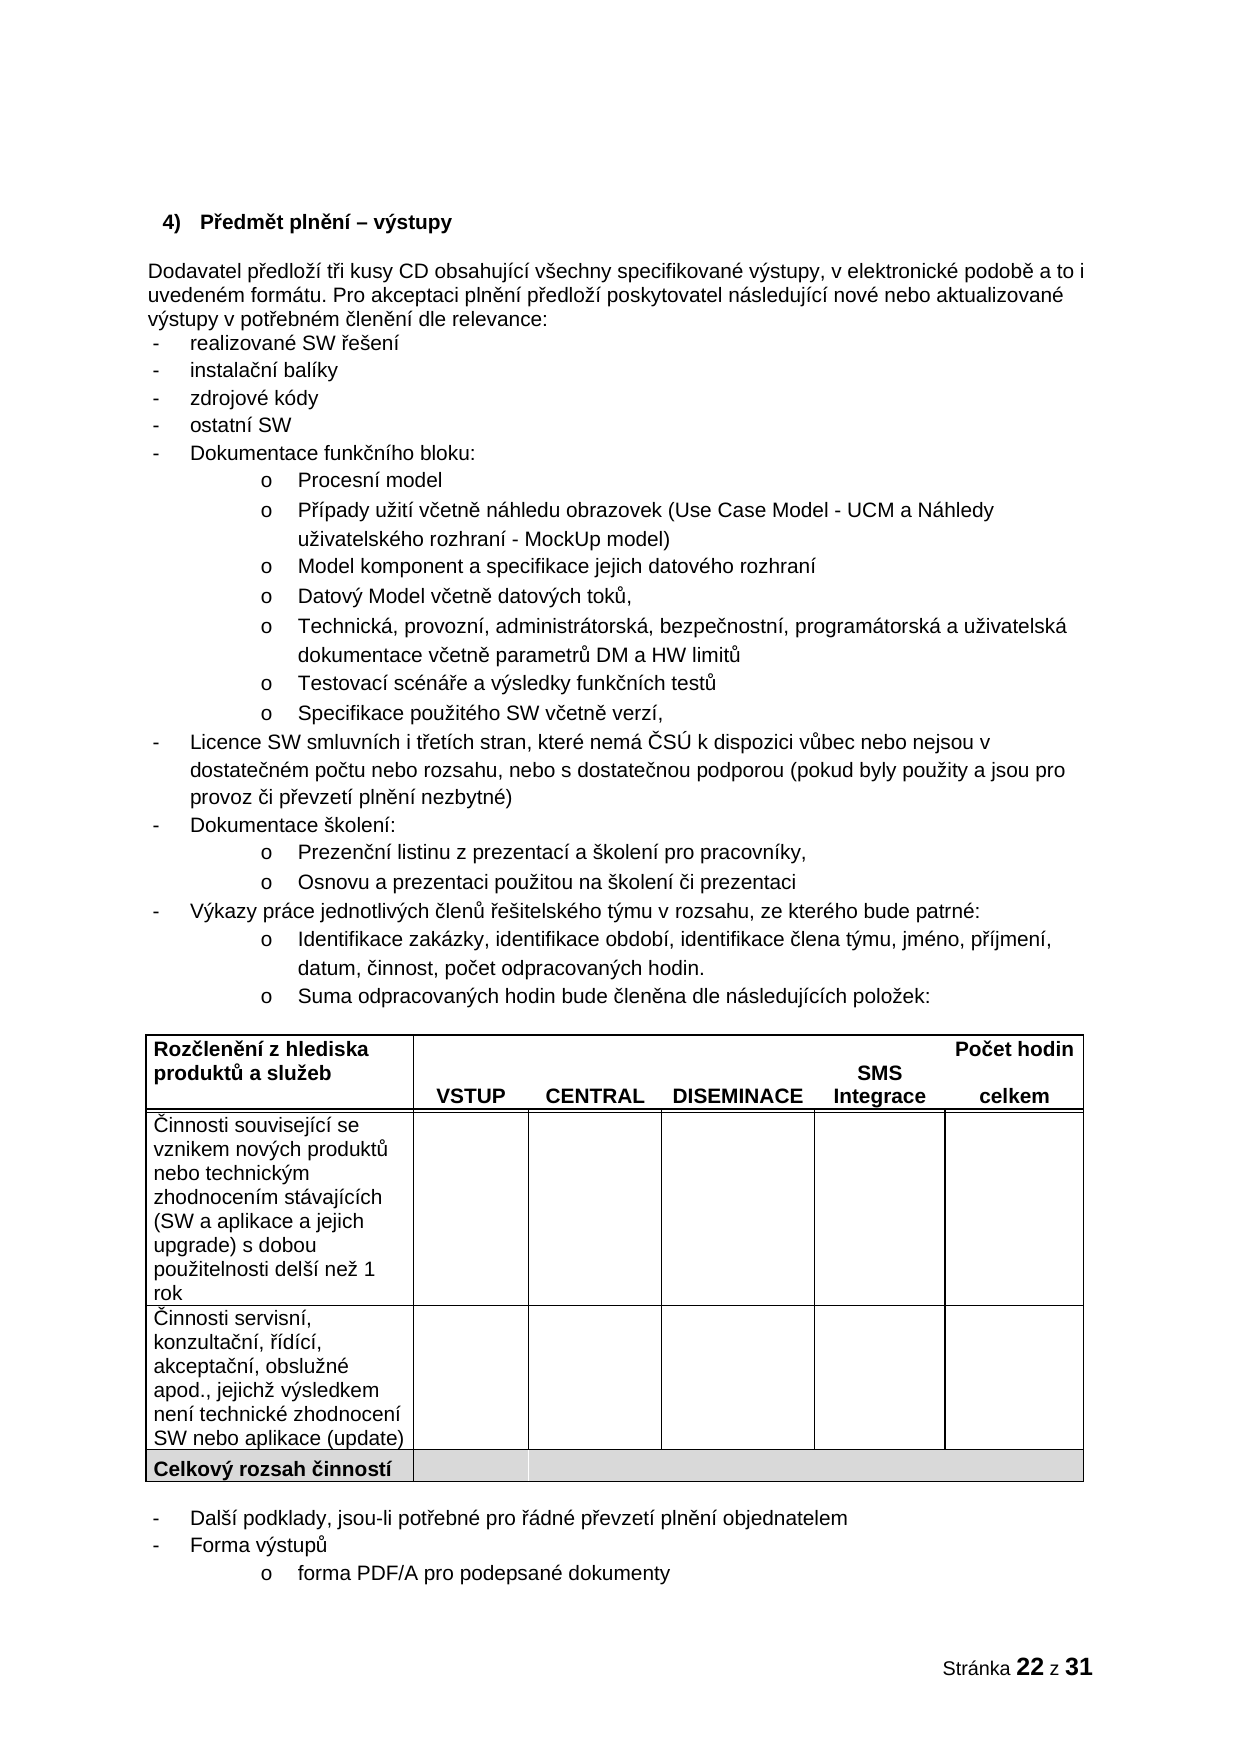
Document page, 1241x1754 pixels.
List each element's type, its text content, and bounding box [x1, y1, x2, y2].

table_cell [662, 1450, 814, 1481]
table_cell [946, 1306, 1083, 1449]
table_cell [814, 1450, 945, 1481]
table_cell Činnosti servisní, konzultační, řídící, akceptační, obslužné apod., jejichž výsledkem není technické zhodnocení SW nebo aplikace (update) [147, 1306, 413, 1449]
list forma PDF/A pro podepsané dokumenty [260, 1561, 1093, 1586]
list Procesní model [260, 468, 1093, 494]
list realizované SW řešení [152, 330, 1093, 354]
list Další podklady, jsou-li potřebné pro řádné převzetí plnění objednatelem [152, 1506, 1093, 1529]
table_header DISEMINACE [662, 1036, 814, 1108]
list ostatní SW [152, 413, 1093, 437]
list Dokumentace funkčního bloku: [152, 440, 1093, 464]
table_cell Celkový rozsah činností [147, 1450, 413, 1481]
list Identifikace zakázky, identifikace období, identifikace člena týmu, jméno, příjmení, datum, činnost, počet odpracovaných hodin. [260, 927, 1093, 980]
table_cell [815, 1306, 944, 1449]
list Výkazy práce jednotlivých členů řešitelského týmu v rozsahu, ze kterého bude patrné: [152, 899, 1093, 923]
table_cell [529, 1450, 662, 1481]
list Testovací scénáře a výsledky funkčních testů [260, 671, 1093, 696]
list Datový Model včetně datových toků, [260, 584, 1093, 610]
table_cell [414, 1450, 528, 1481]
list Specifikace použitého SW včetně verzí, [260, 700, 1093, 726]
text Předmět plnění – výstupy [162, 210, 1093, 234]
list Forma výstupů [152, 1533, 1093, 1557]
list instalační balíky [152, 358, 1093, 382]
text Dodavatel předloží tři kusy CD obsahující všechny specifikované výstupy, v elektronické podobě a to i uvedeném formátu. Pro akceptaci plnění předloží poskytovatel následující nové nebo aktualizované výstupy v potřebném členění dle relevance: [148, 258, 1093, 330]
table_cell [945, 1450, 1083, 1481]
list Osnovu a prezentaci použitou na školení či prezentaci [260, 870, 1093, 896]
table_cell Činnosti související se vznikem nových produktů nebo technickým zhodnocením stávajících (SW a aplikace a jejich upgrade) s dobou použitelnosti delší než 1 rok [147, 1113, 413, 1304]
table_header Počet hodin celkem [945, 1036, 1083, 1108]
list Případy užití včetně náhledu obrazovek (Use Case Model - UCM a Náhledy uživatelského rozhraní - MockUp model) [260, 497, 1093, 551]
table_cell [529, 1306, 661, 1449]
table_cell [414, 1113, 528, 1304]
table_cell [529, 1113, 661, 1304]
list Model komponent a specifikace jejich datového rozhraní [260, 554, 1093, 580]
table_header VSTUP [414, 1036, 528, 1108]
table_header Rozčlenění z hlediska produktů a služeb [147, 1036, 413, 1108]
list zdrojové kódy [152, 385, 1093, 409]
list Prezenční listinu z prezentací a školení pro pracovníky, [260, 840, 1093, 866]
table_cell [946, 1113, 1083, 1304]
table_cell [414, 1306, 528, 1449]
list Technická, provozní, administrátorská, bezpečnostní, programátorská a uživatelská dokumentace včetně parametrů DM a HW limitů [260, 614, 1093, 667]
list Suma odpracovaných hodin bude členěna dle následujících položek: [260, 984, 1093, 1009]
list Dokumentace školení: [152, 812, 1093, 836]
list Licence SW smluvních i třetích stran, které nemá ČSÚ k dispozici vůbec nebo nejsou v dostatečném počtu nebo rozsahu, nebo s dostatečnou podporou (pokud byly použity a jsou pro provoz či převzetí plnění nezbytné) [152, 730, 1093, 809]
table_header SMS Integrace [814, 1036, 945, 1108]
table_cell [662, 1306, 814, 1449]
table_cell [815, 1113, 944, 1304]
table_header CENTRAL [529, 1036, 662, 1108]
table_cell [662, 1113, 814, 1304]
